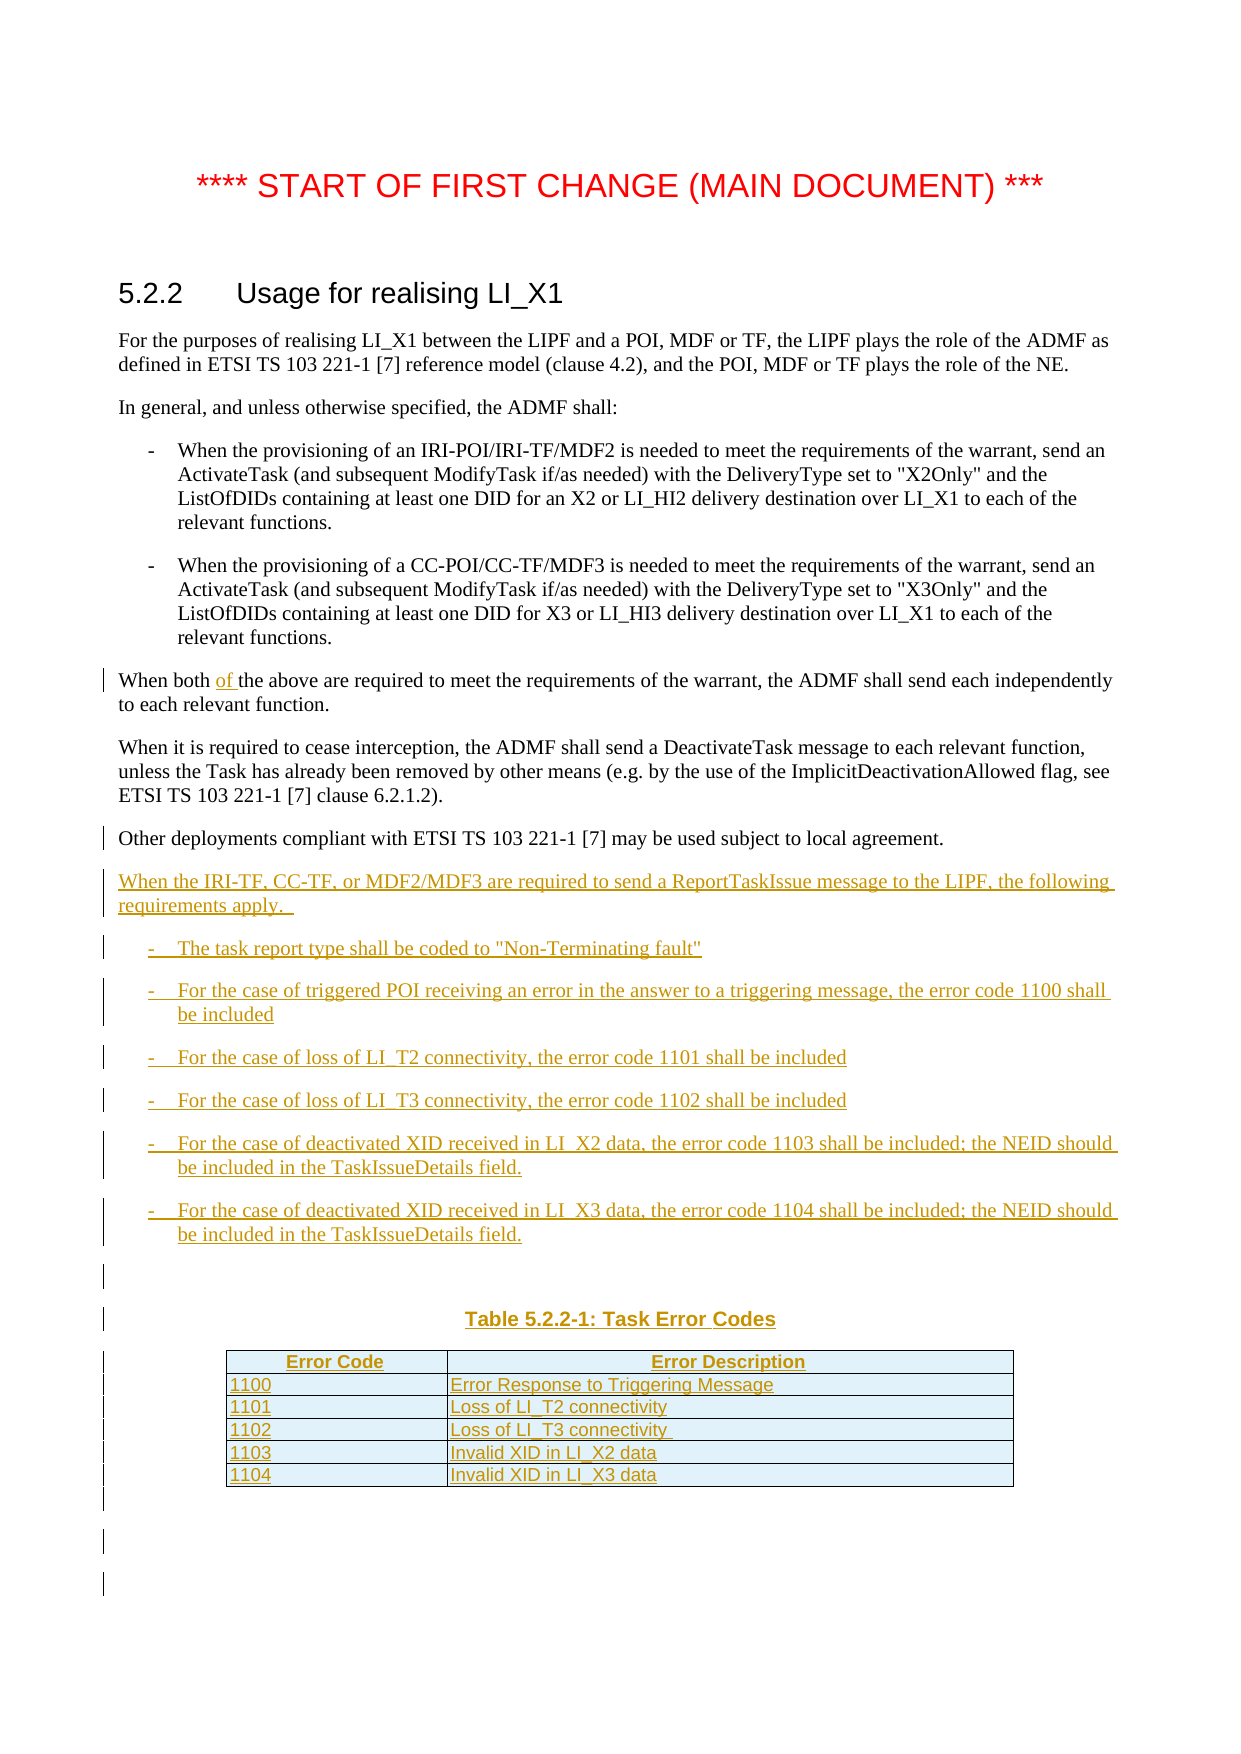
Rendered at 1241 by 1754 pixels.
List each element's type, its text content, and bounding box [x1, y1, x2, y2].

text When both the above are required to meet the requirements of the warrant, the ADMF shall send each independently to each relevant function. [118, 668, 1122, 716]
text Other deployments compliant with ETSI TS 103 221-1 [7] may be used subject to local agreement. [118, 826, 1122, 850]
subtitle **** START OF FIRST CHANGE (MAIN DOCUMENT) *** [118, 166, 1122, 205]
text - When the provisioning of a CC-POI/CC-TF/MDF3 is needed to meet the requirements of the warrant, send an ActivateTask (and subsequent ModifyTask if/as needed) with the DeliveryType set to "X3Only" and the ListOfDIDs containing at least one DID for X3 or LI_HI3 delivery destination over LI_X1 to each of the relevant functions. [148, 553, 1122, 649]
text - When the provisioning of an IRI-POI/IRI-TF/MDF2 is needed to meet the requirements of the warrant, send an ActivateTask (and subsequent ModifyTask if/as needed) with the DeliveryType set to "X2Only" and the ListOfDIDs containing at least one DID for an X2 or LI_HI2 delivery destination over LI_X1 to each of the relevant functions. [148, 438, 1122, 534]
text When it is required to cease interception, the ADMF shall send a DeactivateTask message to each relevant function, unless the Task has already been removed by other means (e.g. by the use of the ImplicitDeactivationAllowed flag, see ETSI TS 103 221-1 [7] clause 6.2.1.2). [118, 735, 1122, 807]
text In general, and unless otherwise specified, the ADMF shall: [118, 395, 1122, 419]
text For the purposes of realising LI_X1 between the LIPF and a POI, MDF or TF, the LIPF plays the role of the ADMF as defined in ETSI TS 103 221-1 [7] reference model (clause 4.2), and the POI, MDF or TF plays the role of the NE. [118, 328, 1122, 376]
text 5.2.2 Usage for realising LI_X1 [118, 276, 1122, 309]
